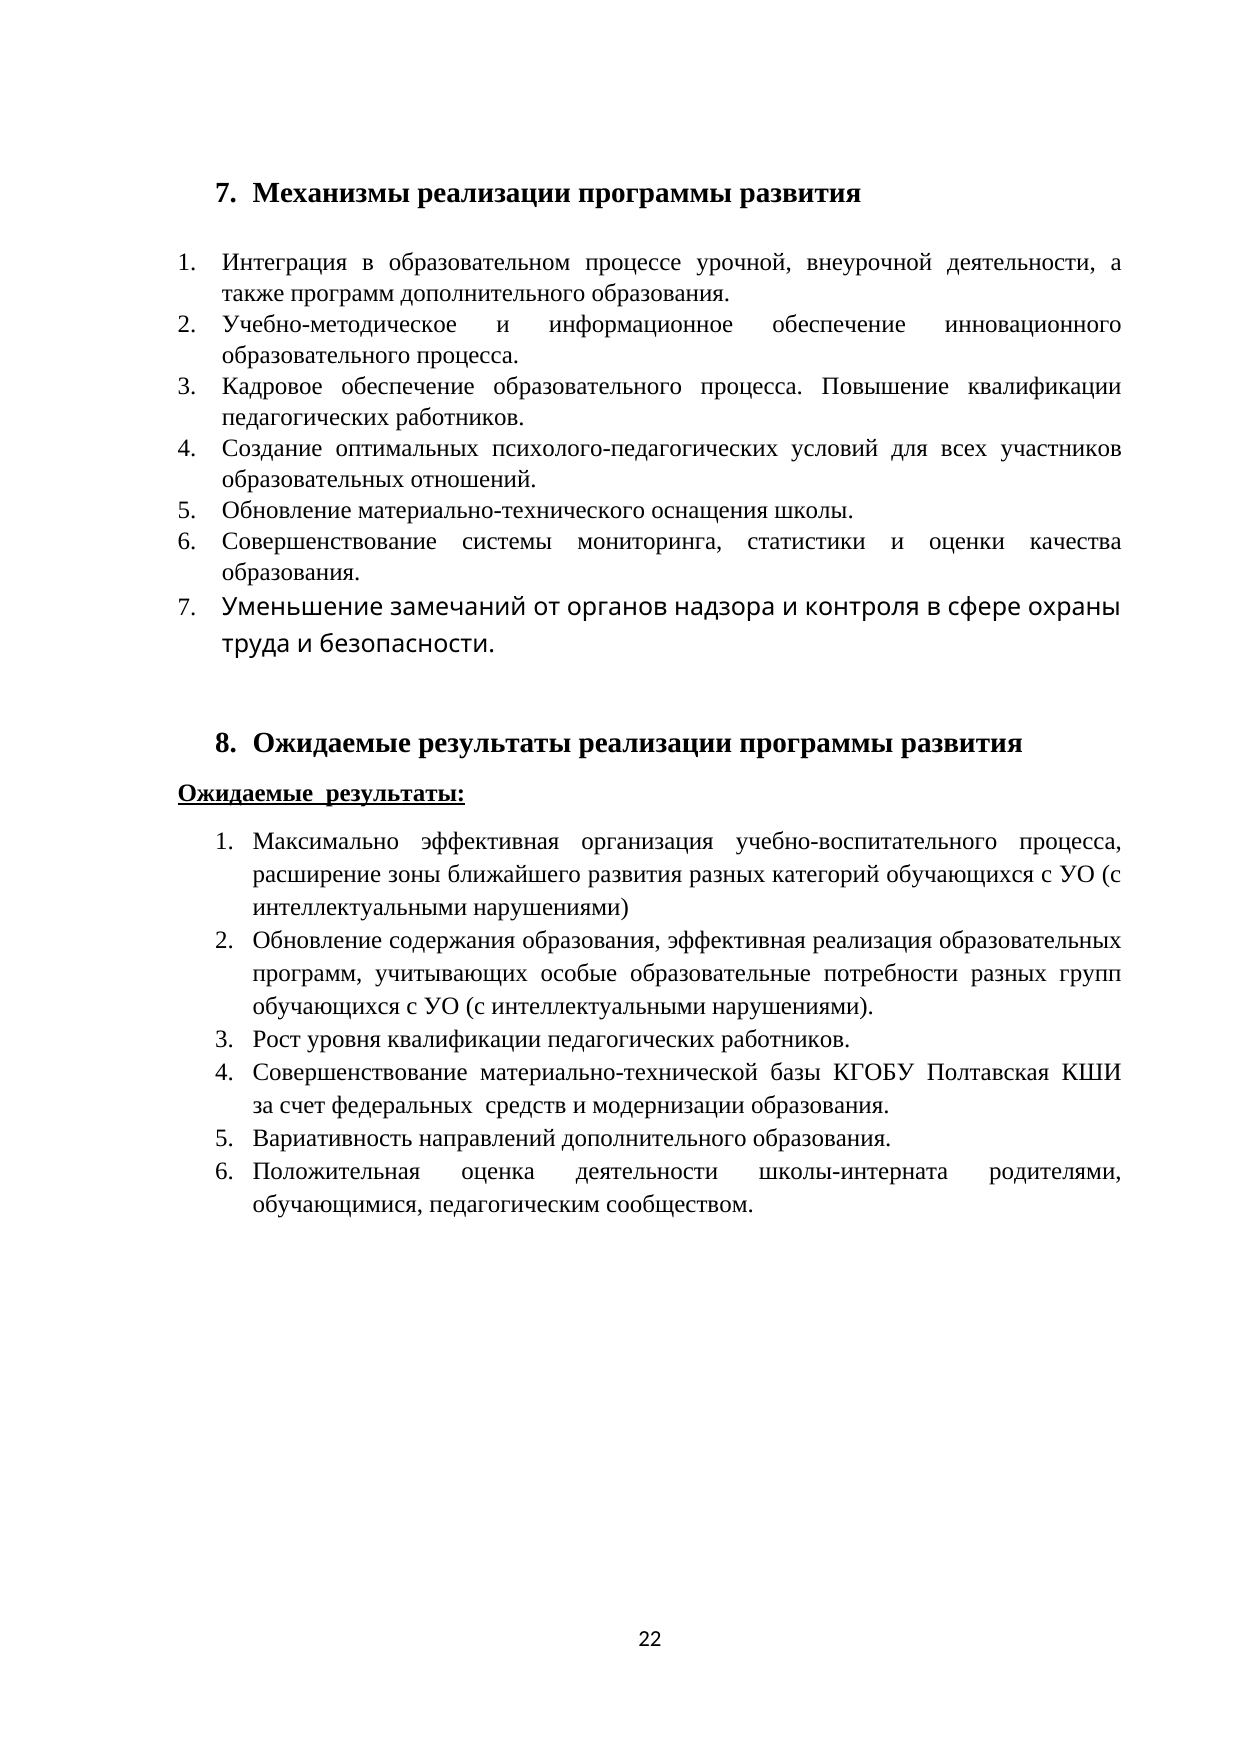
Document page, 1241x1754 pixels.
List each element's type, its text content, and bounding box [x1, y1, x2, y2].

list Интеграция в образовательном процессе урочной, внеурочной деятельности, а также программ дополнительного образования. [177, 247, 1122, 307]
list Уменьшение замечаний от органов надзора и контроля в сфере охраны труда и безопасности. [177, 588, 1122, 659]
list Кадровое обеспечение образовательного процесса. Повышение квалификации педагогических работников. [177, 371, 1122, 431]
list Рост уровня квалификации педагогических работников. [215, 1024, 1122, 1053]
list Максимально эффективная организация учебно-воспитательного процесса, расширение зоны ближайшего развития разных категорий обучающихся с УО (с интеллектуальными нарушениями) [215, 826, 1122, 921]
list Положительная оценка деятельности школы-интерната родителями, обучающимися, педагогическим сообществом. [215, 1156, 1122, 1218]
list Обновление содержания образования, эффективная реализация образовательных программ, учитывающих особые образовательные потребности разных групп обучающихся с УО (с интеллектуальными нарушениями). [215, 925, 1122, 1020]
list Ожидаемые результаты реализации программы развития [215, 726, 1122, 759]
list Учебно-методическое и информационное обеспечение инновационного образовательного процесса. [177, 309, 1122, 369]
list Совершенствование материально-технической базы КГОБУ Полтавская КШИ за счет федеральных средств и модернизации образования. [215, 1057, 1122, 1119]
list Механизмы реализации программы развития [215, 175, 1122, 208]
text Ожидаемые результаты: [177, 778, 1122, 807]
list Совершенствование системы мониторинга, статистики и оценки качества образования. [177, 526, 1122, 586]
list Обновление материально-технического оснащения школы. [177, 495, 1122, 524]
list Создание оптимальных психолого-педагогических условий для всех участников образовательных отношений. [177, 433, 1122, 493]
list Вариативность направлений дополнительного образования. [215, 1123, 1122, 1152]
